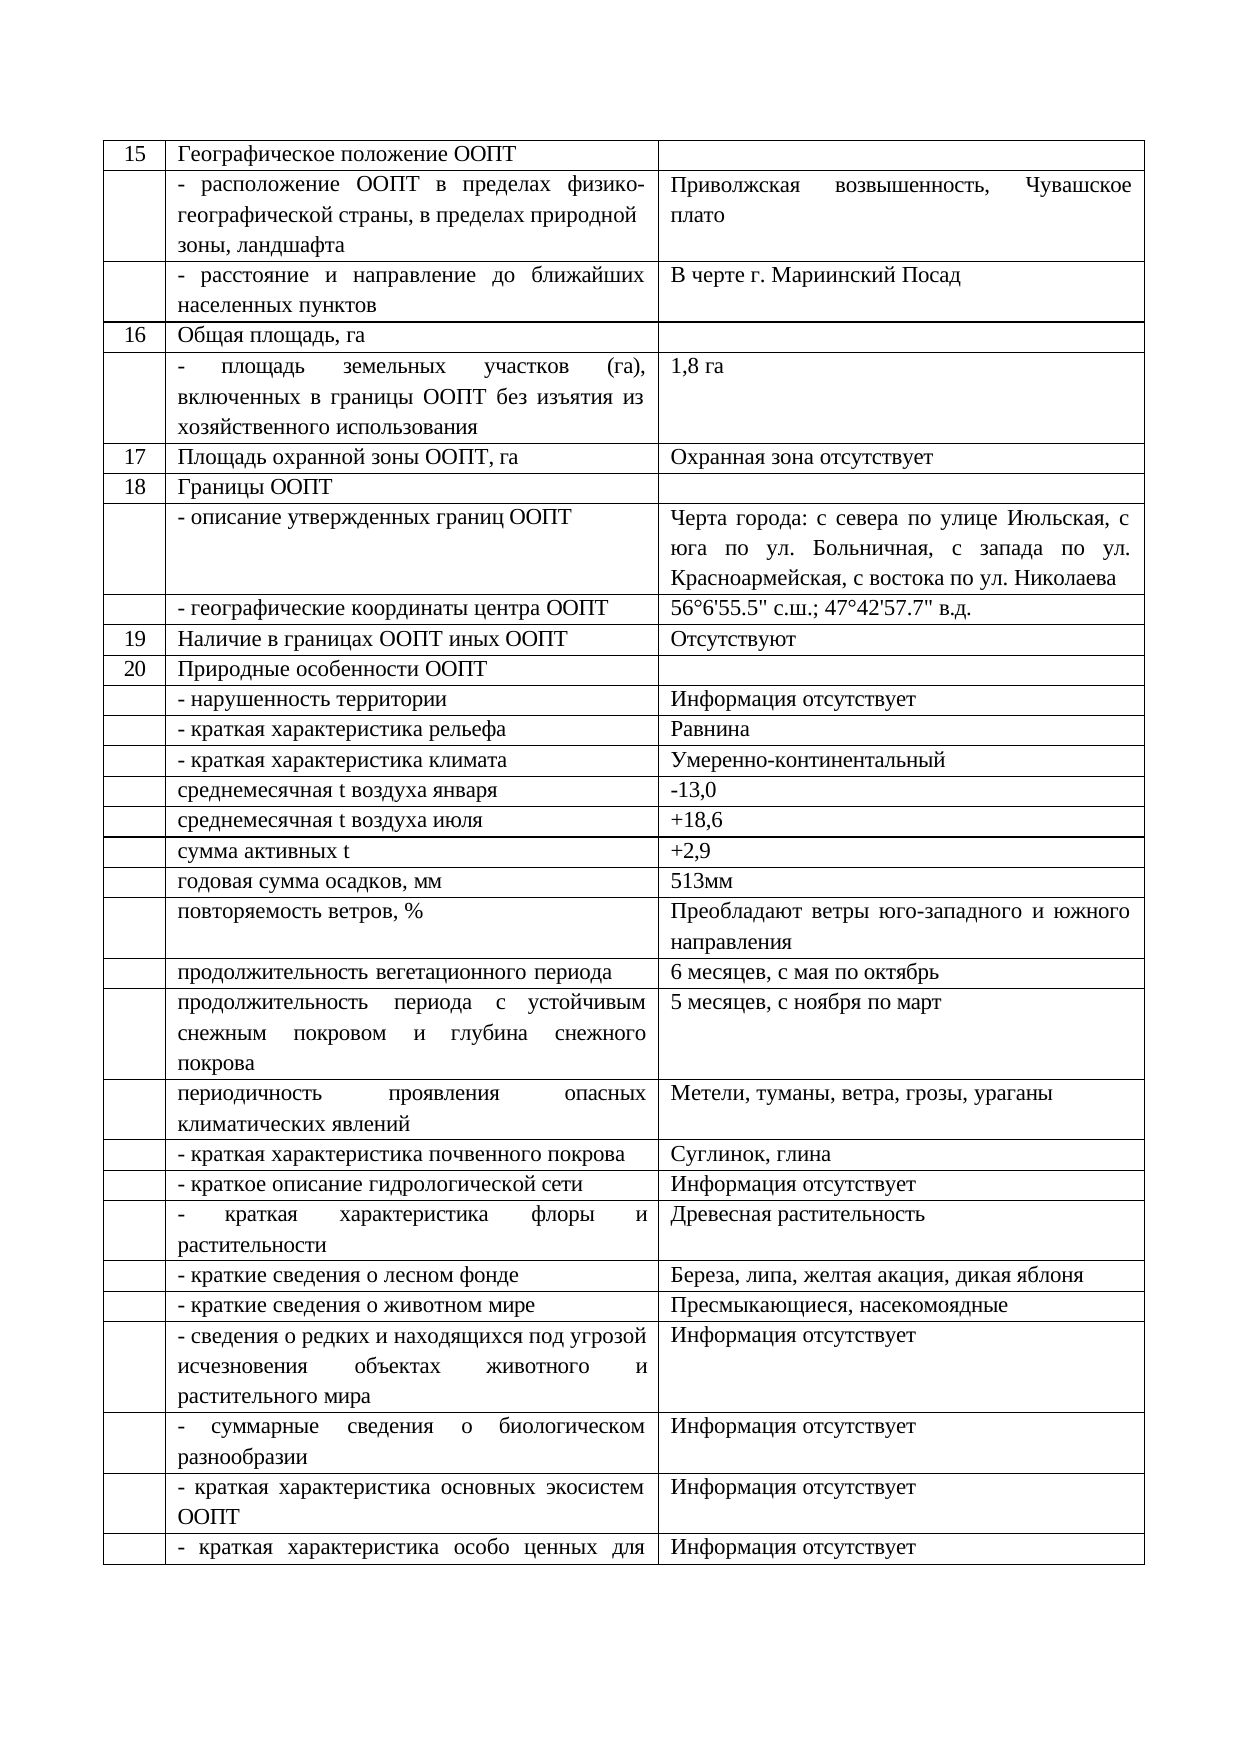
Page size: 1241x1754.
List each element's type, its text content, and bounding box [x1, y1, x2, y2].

table_cell Охранная зона отсутствует [659, 444, 1144, 473]
table_cell продолжительность вегетационного периода [166, 959, 658, 988]
table_cell [104, 959, 165, 988]
table_cell 15 [104, 141, 165, 170]
table_cell [104, 1201, 165, 1260]
table_cell Информация отсутствует [659, 1322, 1144, 1412]
table_cell [104, 1413, 165, 1472]
table_cell Границы ООПТ [166, 474, 658, 503]
table_cell [104, 262, 165, 321]
table_cell 5 месяцев, с ноября по март [659, 989, 1144, 1079]
table_cell 20 [104, 656, 165, 685]
table_cell Равнина [659, 716, 1144, 745]
table_cell [659, 323, 1144, 352]
table_cell - краткая характеристика климата [166, 746, 658, 776]
table_cell - сведения о редких и находящихся под угрозой исчезновения объектах животного и растительного мира [166, 1322, 658, 1412]
table_cell - краткие сведения о лесном фонде [166, 1261, 658, 1291]
table_cell [104, 353, 165, 442]
table_cell - суммарные сведения о биологическом разнообразии [166, 1413, 658, 1472]
table_cell 1,8 га [659, 353, 1144, 442]
table_cell +2,9 [659, 838, 1144, 867]
table_cell Пресмыкающиеся, насекомоядные [659, 1292, 1144, 1321]
table_cell 513мм [659, 868, 1144, 897]
table_cell - расположение ООПТ в пределах физико- географической страны, в пределах природной зоны, ландшафта [166, 171, 658, 261]
table_cell - краткая характеристика особо ценных для [166, 1534, 658, 1563]
table_cell Древесная растительность [659, 1201, 1144, 1260]
table_cell В черте г. Мариинский Посад [659, 262, 1144, 321]
table_cell [104, 868, 165, 897]
table_cell - площадь земельных участков (га), включенных в границы ООПТ без изъятия из хозяйственного использования [166, 353, 658, 442]
table_cell сумма активных t [166, 838, 658, 867]
table_cell Площадь охранной зоны ООПТ, га [166, 444, 658, 473]
table_cell - краткая характеристика флоры и растительности [166, 1201, 658, 1260]
table_cell Береза, липа, желтая акация, дикая яблоня [659, 1261, 1144, 1291]
table_cell [104, 1322, 165, 1412]
table_cell [104, 807, 165, 836]
table_cell - краткая характеристика почвенного покрова [166, 1140, 658, 1169]
table_cell среднемесячная t воздуха июля [166, 807, 658, 836]
table_cell продолжительность периода с устойчивым снежным покровом и глубина снежного покрова [166, 989, 658, 1079]
table_cell Черта города: с севера по улице Июльская, с юга по ул. Больничная, с запада по ул. Красноармейская, с востока по ул. Николаева [659, 504, 1144, 594]
table_cell [104, 1534, 165, 1563]
table_cell [659, 656, 1144, 685]
table_cell [104, 504, 165, 594]
table_cell -13,0 [659, 777, 1144, 806]
table_cell Преобладают ветры юго-западного и южного направления [659, 898, 1144, 957]
table_cell - краткое описание гидрологической сети [166, 1171, 658, 1200]
table_cell 56°6'55.5" с.ш.; 47°42'57.7" в.д. [659, 595, 1144, 624]
table_cell Наличие в границах ООПТ иных ООПТ [166, 625, 658, 654]
table_cell Метели, туманы, ветра, грозы, ураганы [659, 1080, 1144, 1139]
table_cell [104, 989, 165, 1079]
table_cell повторяемость ветров, % [166, 898, 658, 957]
table_cell [104, 1261, 165, 1291]
table_cell - географические координаты центра ООПТ [166, 595, 658, 624]
table_cell [104, 898, 165, 957]
table_cell - расстояние и направление до ближайших населенных пунктов [166, 262, 658, 321]
table_cell [104, 1080, 165, 1139]
table_cell [659, 474, 1144, 503]
table_cell Информация отсутствует [659, 1413, 1144, 1472]
table_cell [104, 686, 165, 715]
table_cell [104, 1171, 165, 1200]
table_cell [104, 595, 165, 624]
table_cell Отсутствуют [659, 625, 1144, 654]
table_cell Информация отсутствует [659, 1534, 1144, 1563]
table_cell Информация отсутствует [659, 1474, 1144, 1533]
table_cell периодичность проявления опасных климатических явлений [166, 1080, 658, 1139]
table_cell [659, 141, 1144, 170]
table_cell [104, 746, 165, 776]
table_cell +18,6 [659, 807, 1144, 836]
table_cell [104, 1140, 165, 1169]
table_cell [104, 171, 165, 261]
table_cell 17 [104, 444, 165, 473]
table_cell Общая площадь, га [166, 323, 658, 352]
table_cell Информация отсутствует [659, 1171, 1144, 1200]
table_cell [104, 1474, 165, 1533]
table_cell годовая сумма осадков, мм [166, 868, 658, 897]
table_cell - нарушенность территории [166, 686, 658, 715]
table_cell среднемесячная t воздуха января [166, 777, 658, 806]
table_cell - краткие сведения о животном мире [166, 1292, 658, 1321]
table_cell Географическое положение ООПТ [166, 141, 658, 170]
table_cell Суглинок, глина [659, 1140, 1144, 1169]
table_cell 16 [104, 323, 165, 352]
table_cell [104, 716, 165, 745]
table_cell [104, 777, 165, 806]
table_cell - краткая характеристика рельефа [166, 716, 658, 745]
table_cell 19 [104, 625, 165, 654]
table_cell - краткая характеристика основных экосистем ООПТ [166, 1474, 658, 1533]
table_cell 18 [104, 474, 165, 503]
table_cell Природные особенности ООПТ [166, 656, 658, 685]
table_cell Умеренно-континентальный [659, 746, 1144, 776]
table_cell 6 месяцев, с мая по октябрь [659, 959, 1144, 988]
table_cell Информация отсутствует [659, 686, 1144, 715]
table_cell - описание утвержденных границ ООПТ [166, 504, 658, 594]
table_cell Приволжская возвышенность, Чувашское плато [659, 171, 1144, 261]
table_cell [104, 1292, 165, 1321]
table_cell [104, 838, 165, 867]
